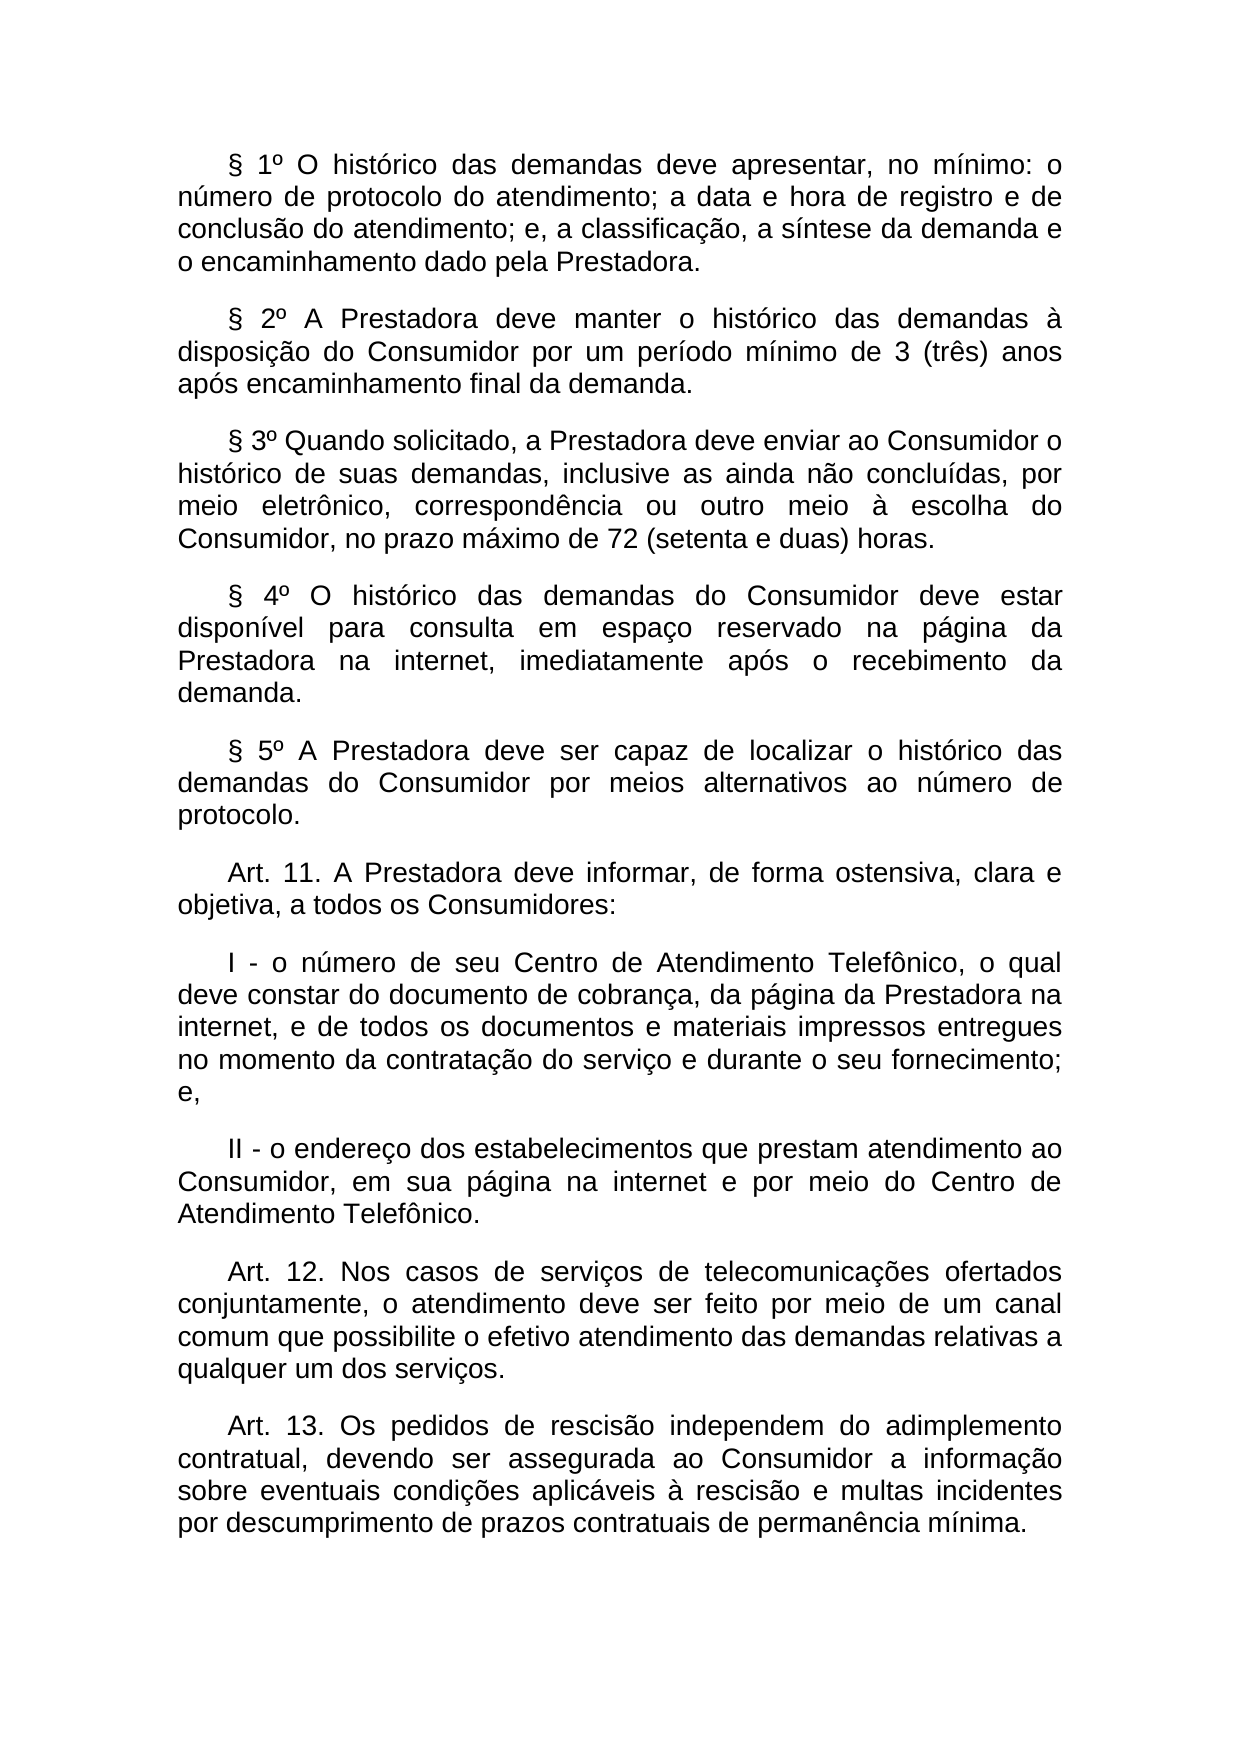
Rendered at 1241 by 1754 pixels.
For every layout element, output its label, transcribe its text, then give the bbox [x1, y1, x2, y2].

text § 4º O histórico das demandas do Consumidor deve estar disponível para consulta em espaço reservado na página da Prestadora na internet, imediatamente após o recebimento da demanda. [177, 579, 1063, 708]
text Art. 11. A Prestadora deve informar, de forma ostensiva, clara e objetiva, a todos os Consumidores: [177, 856, 1063, 921]
text II - o endereço dos estabelecimentos que prestam atendimento ao Consumidor, em sua página na internet e por meio do Centro de Atendimento Telefônico. [177, 1132, 1063, 1230]
text § 5º A Prestadora deve ser capaz de localizar o histórico das demandas do Consumidor por meios alternativos ao número de protocolo. [177, 733, 1063, 831]
text I - o número de seu Centro de Atendimento Telefônico, o qual deve constar do documento de cobrança, da página da Prestadora na internet, e de todos os documentos e materiais impressos entregues no momento da contratação do serviço e durante o seu fornecimento; e, [177, 946, 1063, 1107]
text Art. 13. Os pedidos de rescisão independem do adimplemento contratual, devendo ser assegurada ao Consumidor a informação sobre eventuais condições aplicáveis à rescisão e multas incidentes por descumprimento de prazos contratuais de permanência mínima. [177, 1409, 1063, 1539]
text Art. 12. Nos casos de serviços de telecomunicações ofertados conjuntamente, o atendimento deve ser feito por meio de um canal comum que possibilite o efetivo atendimento das demandas relativas a qualquer um dos serviços. [177, 1255, 1063, 1384]
text § 3º Quando solicitado, a Prestadora deve enviar ao Consumidor o histórico de suas demandas, inclusive as ainda não concluídas, por meio eletrônico, correspondência ou outro meio à escolha do Consumidor, no prazo máximo de 72 (setenta e duas) horas. [177, 424, 1063, 554]
text § 1º O histórico das demandas deve apresentar, no mínimo: o número de protocolo do atendimento; a data e hora de registro e de conclusão do atendimento; e, a classificação, a síntese da demanda e o encaminhamento dado pela Prestadora. [177, 148, 1063, 277]
text § 2º A Prestadora deve manter o histórico das demandas à disposição do Consumidor por um período mínimo de 3 (três) anos após encaminhamento final da demanda. [177, 302, 1063, 399]
